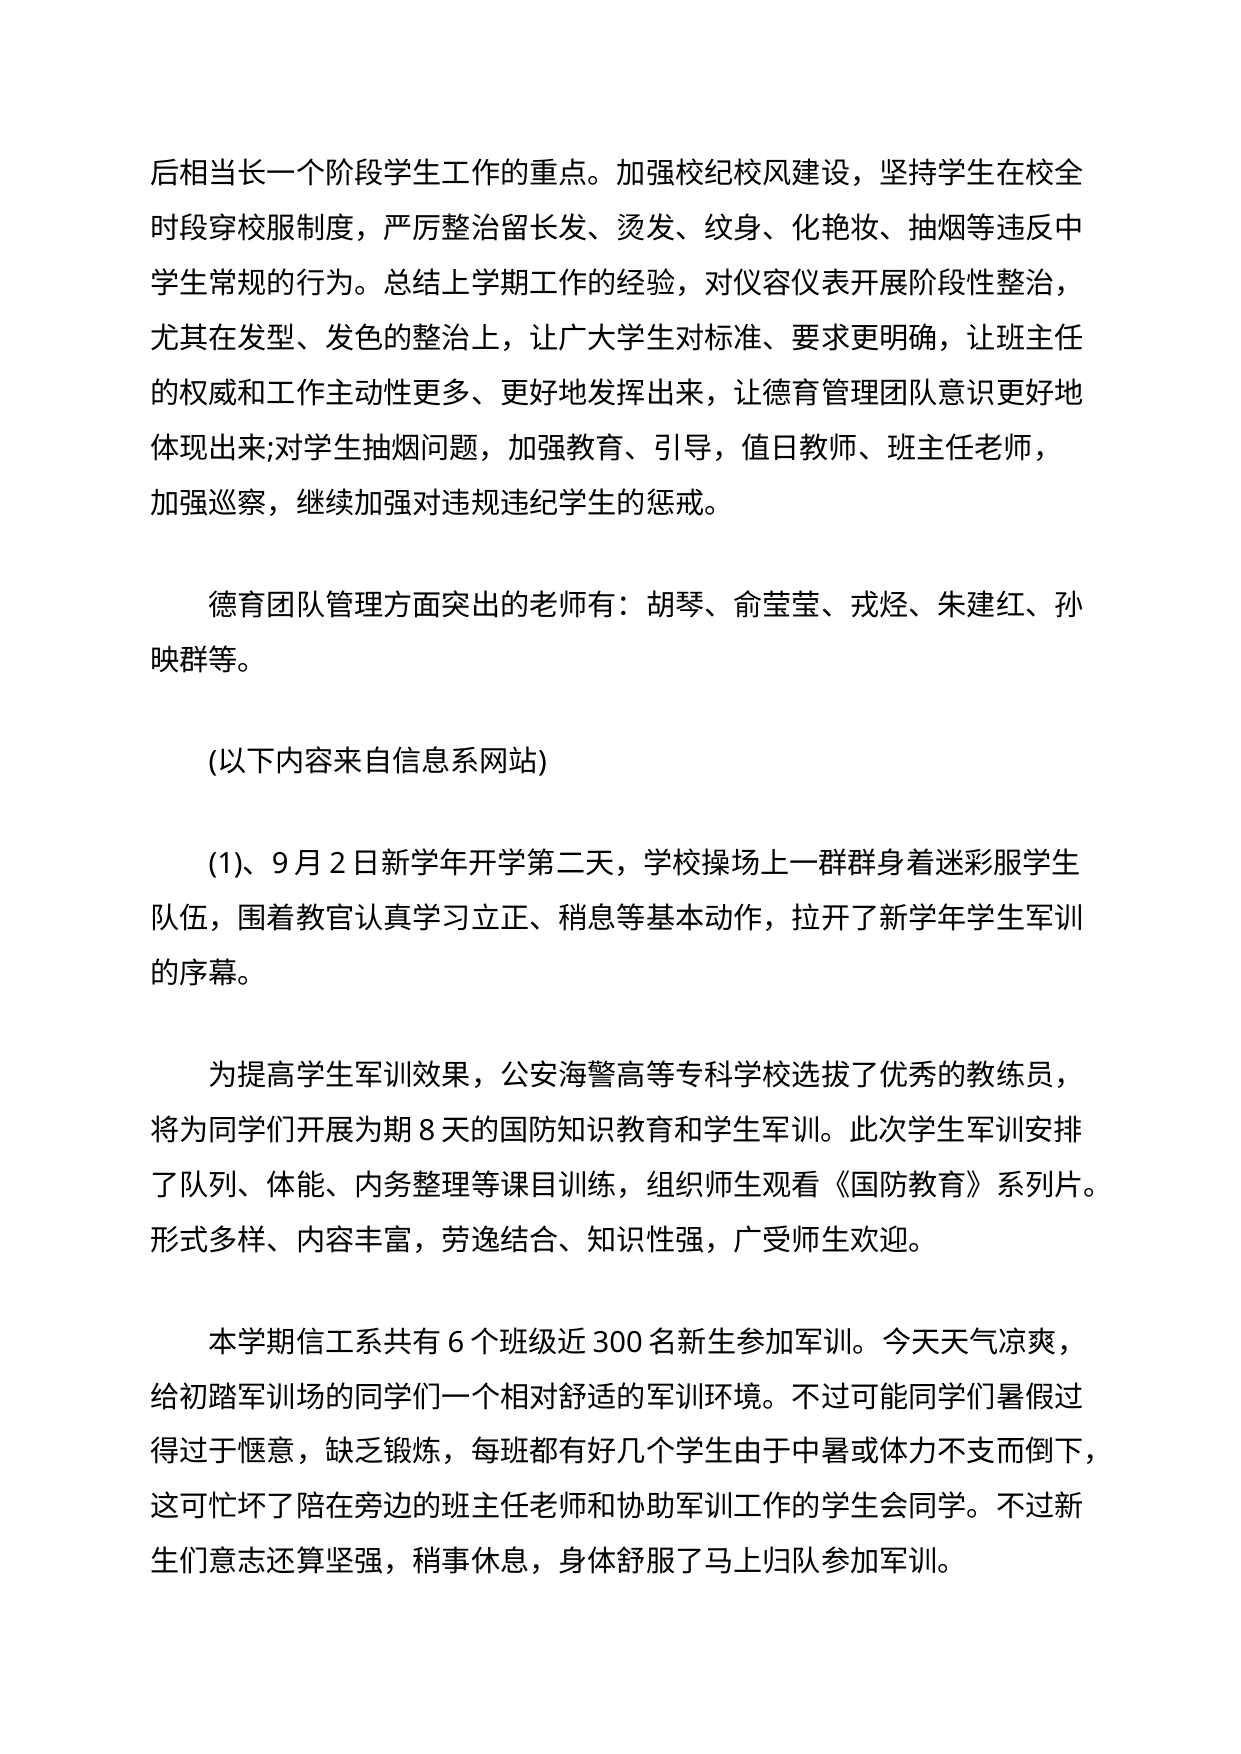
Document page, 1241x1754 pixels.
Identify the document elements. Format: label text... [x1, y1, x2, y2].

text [150, 150, 1090, 522]
text 德育团队管理方面突出的老师有：胡琴、俞莹莹、戎烃、朱建红、孙映群等。 [150, 581, 1090, 678]
text (以下内容来自信息系网站) [150, 738, 1090, 780]
text (1)、9月2日新学年开学第二天，学校操场上一群群身着迷彩服学生队伍，围着教官认真学习立正、稍息等基本动作，拉开了新学年学生军训的序幕。 [150, 840, 1090, 992]
text 为提高学生军训效果，公安海警高等专科学校选拔了优秀的教练员，将为同学们开展为期8天的国防知识教育和学生军训。此次学生军训安排了队列、体能、内务整理等课目训练，组织师生观看《国防教育》系列片。形式多样、内容丰富，劳逸结合、知识性强，广受师生欢迎。 [150, 1052, 1090, 1259]
text 本学期信工系共有6个班级近300名新生参加军训。今天天气凉爽，给初踏军训场的同学们一个相对舒适的军训环境。不过可能同学们暑假过得过于惬意，缺乏锻炼，每班都有好几个学生由于中暑或体力不支而倒下，这可忙坏了陪在旁边的班主任老师和协助军训工作的学生会同学。不过新生们意志还算坚强，稍事休息，身体舒服了马上归队参加军训。 [150, 1318, 1090, 1580]
